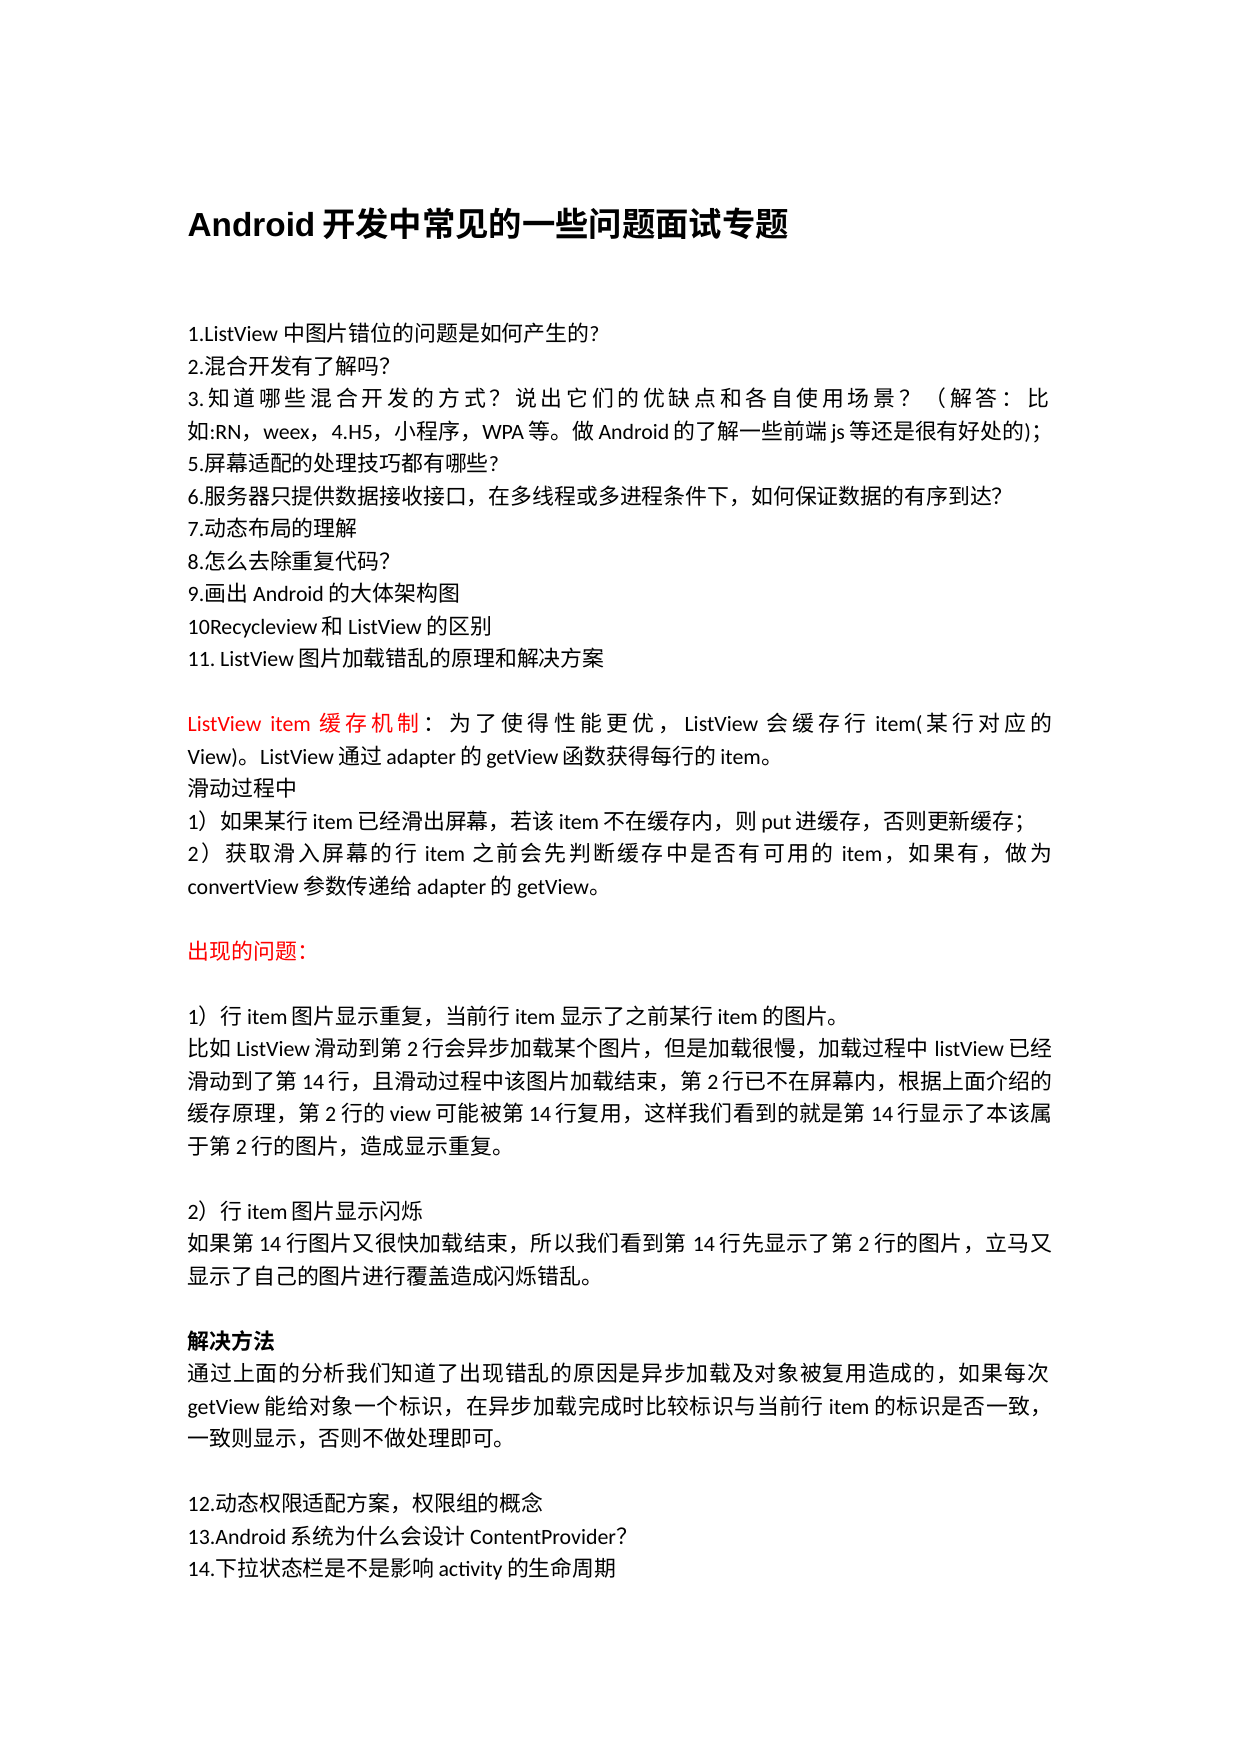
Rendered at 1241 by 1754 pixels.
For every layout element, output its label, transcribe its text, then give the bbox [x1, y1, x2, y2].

text 2）行item图片显示闪烁 [187, 1193, 1053, 1226]
text 解决方法 [187, 1323, 1053, 1356]
text 6.服务器只提供数据接收接口，在多线程或多进程条件下，如何保证数据的有序到达？ [187, 478, 1053, 511]
text 1）行item图片显示重复，当前行item显示了之前某行item的图片。 [187, 998, 1053, 1031]
text 通过上面的分析我们知道了出现错乱的原因是异步加载及对象被复用造成的，如果每次getView能给对象一个标识，在异步加载完成时比较标识与当前行item的标识是否一致，一致则显示，否则不做处理即可。 [187, 1356, 1053, 1453]
text 10Recycleview和ListView的区别 [187, 608, 1053, 641]
text 1.ListView 中图片错位的问题是如何产生的? [187, 316, 1053, 348]
list ListView图片加载错乱的原理和解决方案 [187, 641, 1053, 673]
text 5.屏幕适配的处理技巧都有哪些? [187, 446, 1053, 478]
subtitle Android开发中常见的一些问题面试专题 [187, 189, 1053, 254]
text 7.动态布局的理解 [187, 511, 1053, 543]
text 8.怎么去除重复代码？ [187, 543, 1053, 576]
text 3.知道哪些混合开发的方式？说出它们的优缺点和各自使用场景？（解答：比如:RN，weex，4.H5，小程序，WPA等。做Android的了解一些前端js等还是很有好处的)； [187, 381, 1053, 446]
text 比如ListView滑动到第2行会异步加载某个图片，但是加载很慢，加载过程中listView已经滑动到了第14行，且滑动过程中该图片加载结束，第2行已不在屏幕内，根据上面介绍的缓存原理，第2行的view可能被第14行复用，这样我们看到的就是第14行显示了本该属于第2行的图片，造成显示重复。 [187, 1031, 1053, 1161]
text 2.混合开发有了解吗？ [187, 348, 1053, 381]
text 14.下拉状态栏是不是影响activity的生命周期 [187, 1551, 1053, 1583]
text 滑动过程中 [187, 771, 1053, 803]
text 1）如果某行item已经滑出屏幕，若该item不在缓存内，则put进缓存，否则更新缓存； [187, 803, 1053, 836]
text 如果第14行图片又很快加载结束，所以我们看到第14行先显示了第2行的图片，立马又显示了自己的图片进行覆盖造成闪烁错乱。 [187, 1226, 1053, 1291]
text 13.Android系统为什么会设计ContentProvider？ [187, 1518, 1053, 1551]
text 出现的问题： [187, 933, 1053, 966]
text ListView item缓存机制：为了使得性能更优，ListView会缓存行item(某行对应的View)。ListView通过adapter的getView函数获得每行的item。 [187, 706, 1053, 771]
text 12.动态权限适配方案，权限组的概念 [187, 1486, 1053, 1518]
text 9.画出 Android 的大体架构图 [187, 576, 1053, 608]
text 2）获取滑入屏幕的行item之前会先判断缓存中是否有可用的item，如果有，做为convertView参数传递给adapter的getView。 [187, 836, 1053, 901]
